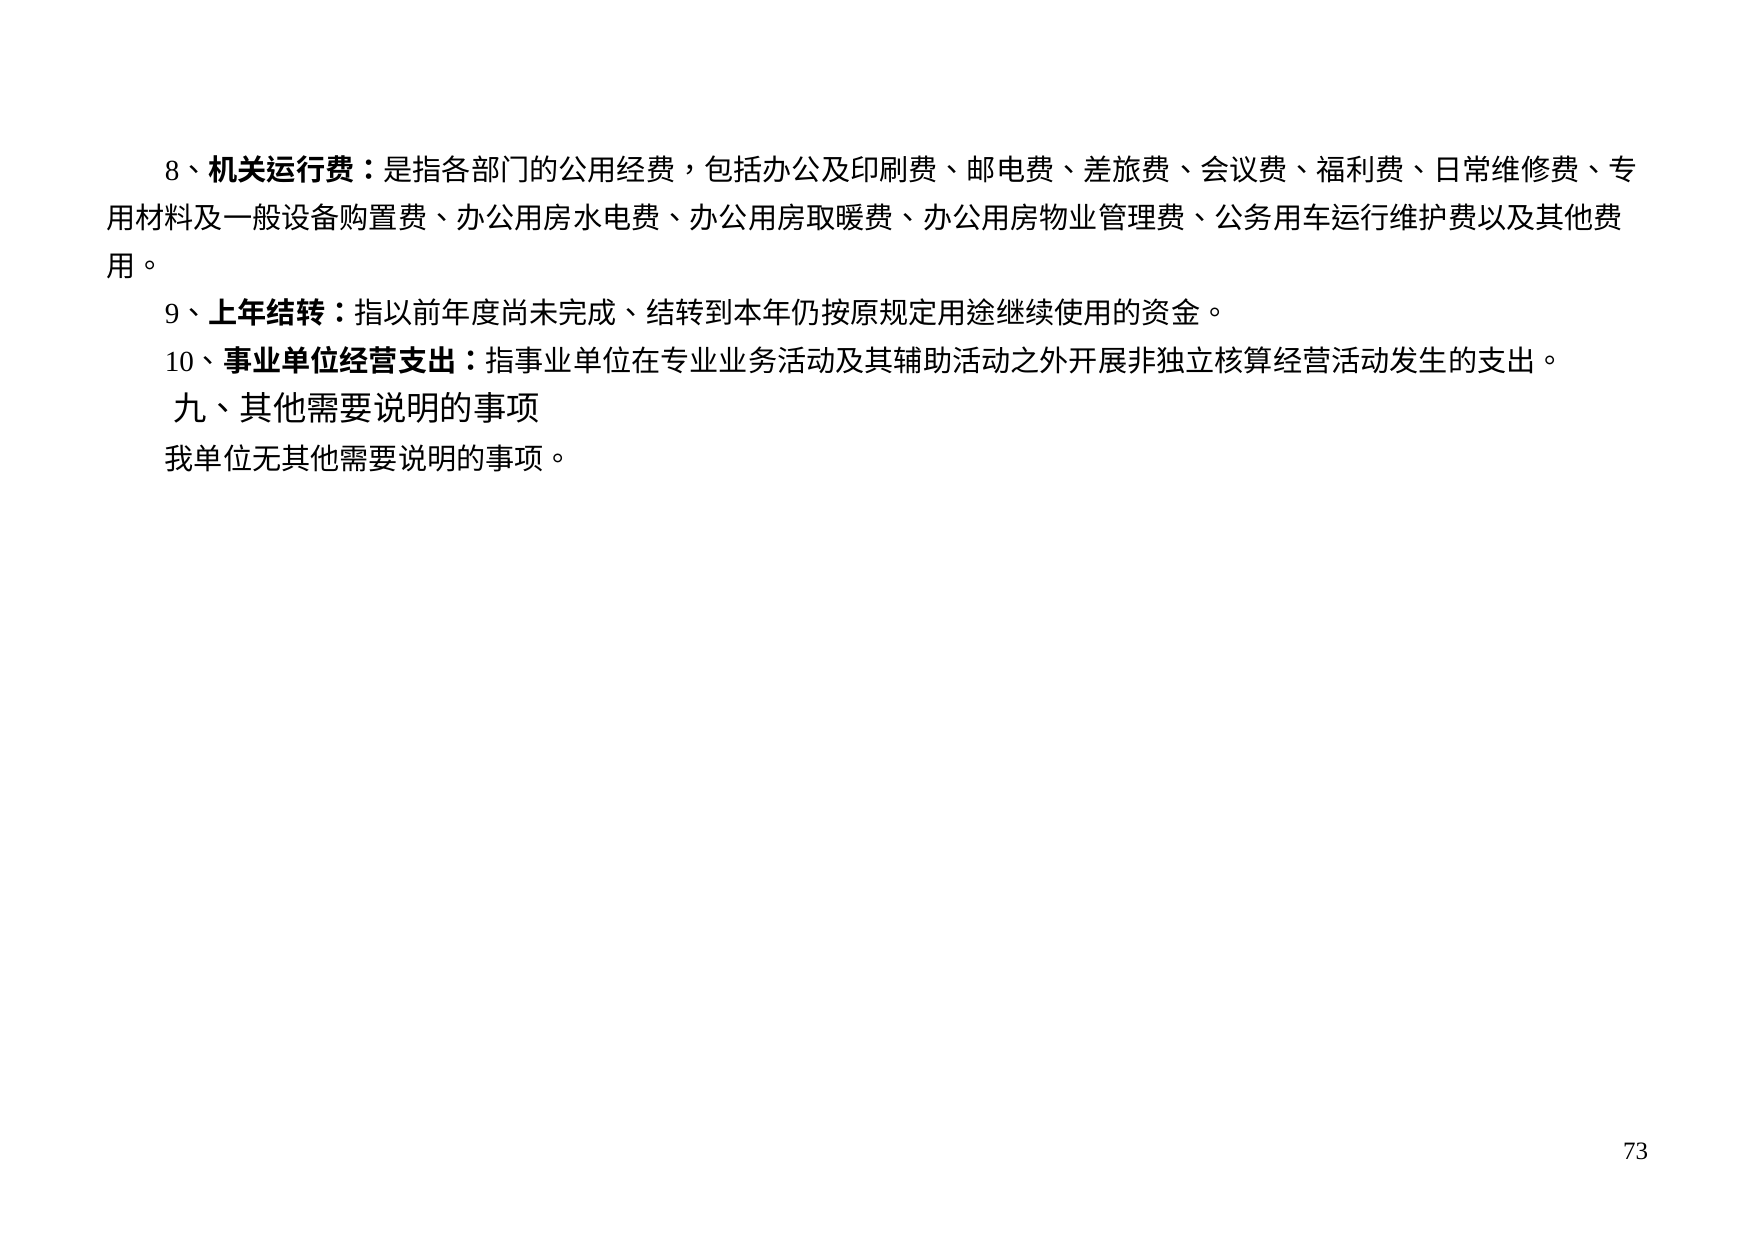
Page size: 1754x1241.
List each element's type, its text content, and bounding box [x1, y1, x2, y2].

text 8、机关运行费：是指各部门的公用经费，包括办公及印刷费、邮电费、差旅费、会议费、福利费、日常维修费、专用材料及一般设备购置费、办公用房水电费、办公用房取暖费、办公用房物业管理费、公务用车运行维护费以及其他费用。 [106, 142, 1648, 286]
text 我单位无其他需要说明的事项。 [106, 431, 1648, 479]
text 10、事业单位经营支出：指事业单位在专业业务活动及其辅助活动之外开展非独立核算经营活动发生的支出。 [106, 333, 1648, 381]
text 九、其他需要说明的事项 [106, 382, 1648, 430]
text 9、上年结转：指以前年度尚未完成、结转到本年仍按原规定用途继续使用的资金。 [106, 286, 1648, 333]
